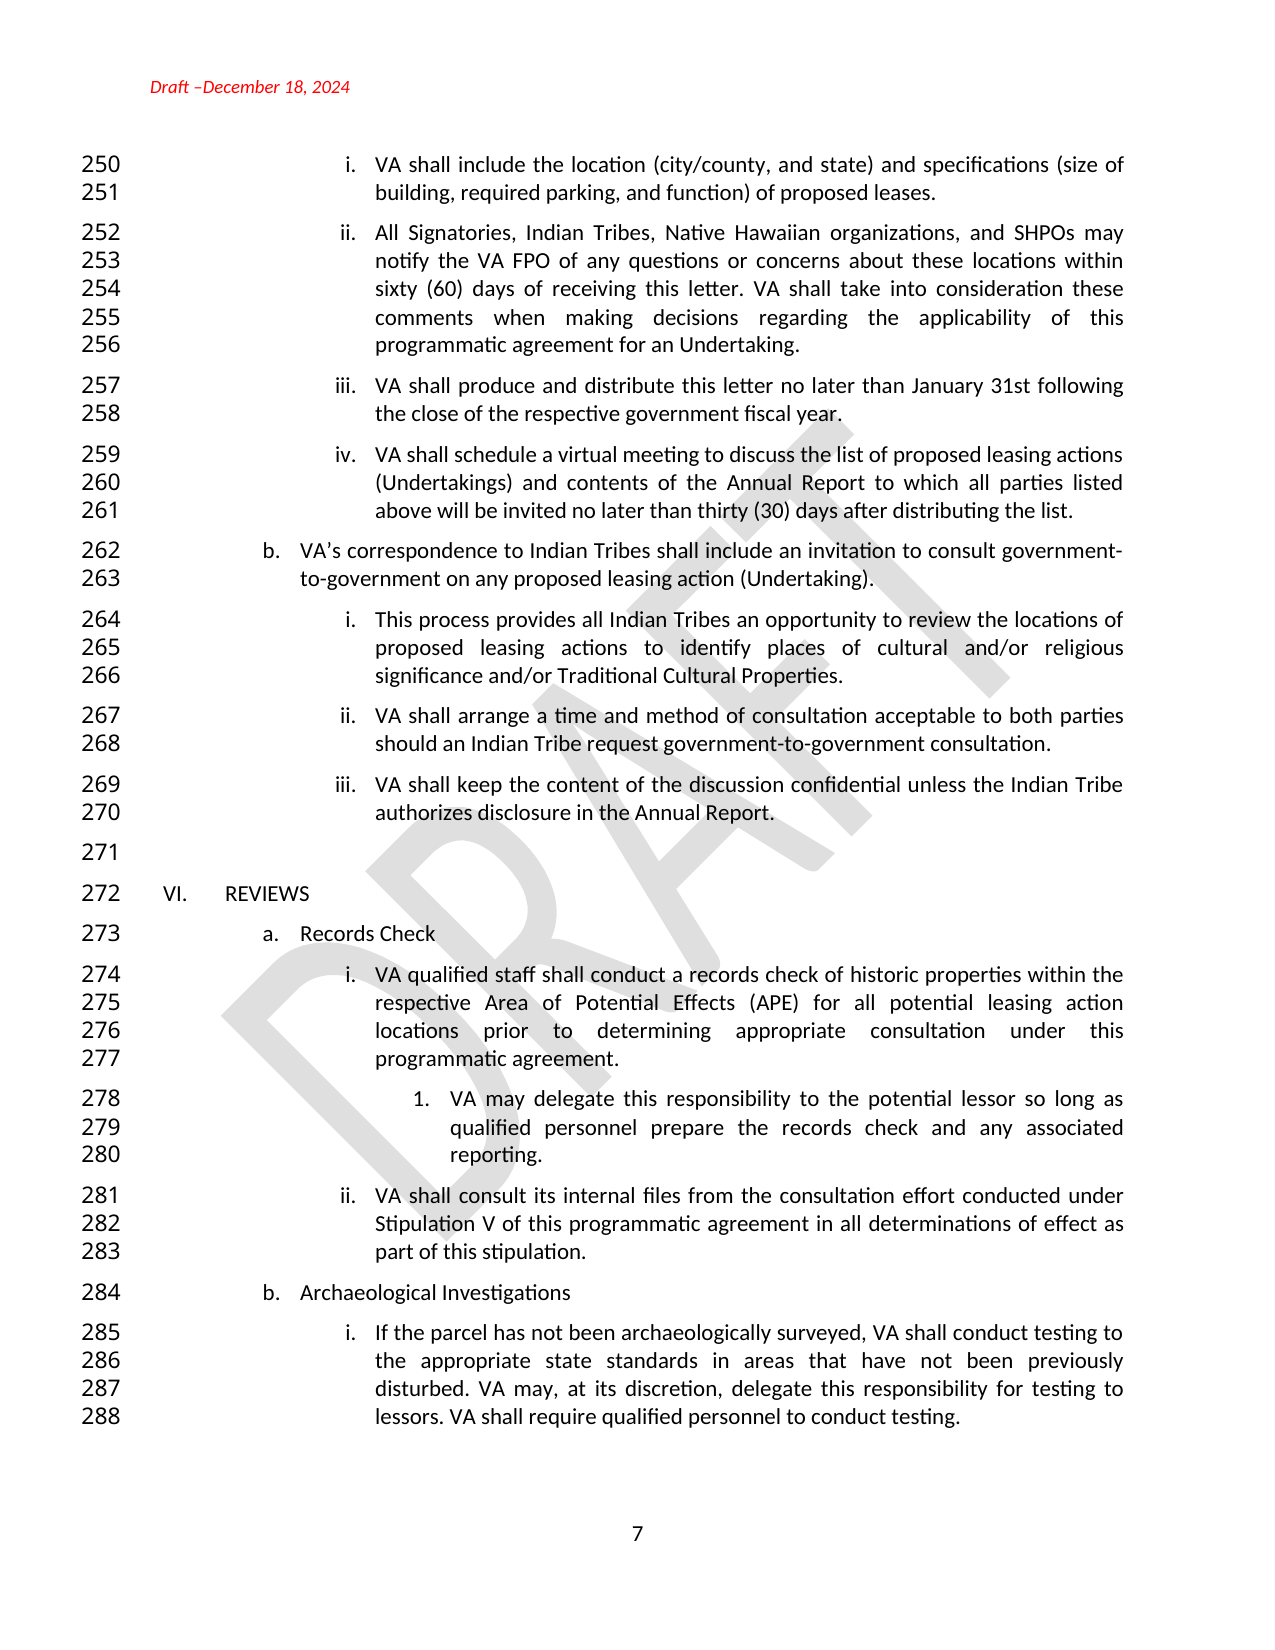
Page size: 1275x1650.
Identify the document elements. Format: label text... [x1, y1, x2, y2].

list VA shall schedule a virtual meeting to discuss the list of proposed leasing actions (Undertakings) and contents of the Annual Report to which all parties listed above will be invited no later than thirty (30) days after distributing the list. [356, 440, 1125, 524]
list VA shall produce and distribute this letter no later than January 31st following the close of the respective government fiscal year. [356, 371, 1125, 427]
list All Signatories, Indian Tribes, Native Hawaiian organizations, and SHPOs may notify the VA FPO of any questions or concerns about these locations within sixty (60) days of receiving this letter. VA shall take into consideration these comments when making decisions regarding the applicability of this programmatic agreement for an Undertaking. [356, 218, 1125, 359]
list VA’s correspondence to Indian Tribes shall include an invitation to consult government-to-government on any proposed leasing action (Undertaking). [262, 536, 1125, 592]
list VA shall include the location (city/county, and state) and specifications (size of building, required parking, and function) of proposed leases. [356, 150, 1125, 206]
list VA may delegate this responsibility to the potential lessor so long as qualified personnel prepare the records check and any associated reporting. [412, 1084, 1125, 1169]
list Records Check [262, 919, 1125, 947]
list This process provides all Indian Tribes an opportunity to review the locations of proposed leasing actions to identify places of cultural and/or religious significance and/or Traditional Cultural Properties. [356, 605, 1125, 689]
list VA shall arrange a time and method of consultation acceptable to both parties should an Indian Tribe request government-to-government consultation. [356, 701, 1125, 757]
list REVIEWS [187, 879, 1125, 907]
list Archaeological Investigations [262, 1278, 1125, 1306]
list VA qualified staff shall conduct a records check of historic properties within the respective Area of Potential Effects (APE) for all potential leasing action locations prior to determining appropriate consultation under this programmatic agreement. [356, 960, 1125, 1072]
list VA shall consult its internal files from the consultation effort conducted under Stipulation V of this programmatic agreement in all determinations of effect as part of this stipulation. [356, 1181, 1125, 1265]
list If the parcel has not been archaeologically surveyed, VA shall conduct testing to the appropriate state standards in areas that have not been previously disturbed. VA may, at its discretion, delegate this responsibility for testing to lessors. VA shall require qualified personnel to conduct testing. [356, 1318, 1125, 1430]
list VA shall keep the content of the discussion confidential unless the Indian Tribe authorizes disclosure in the Annual Report. [356, 770, 1125, 826]
